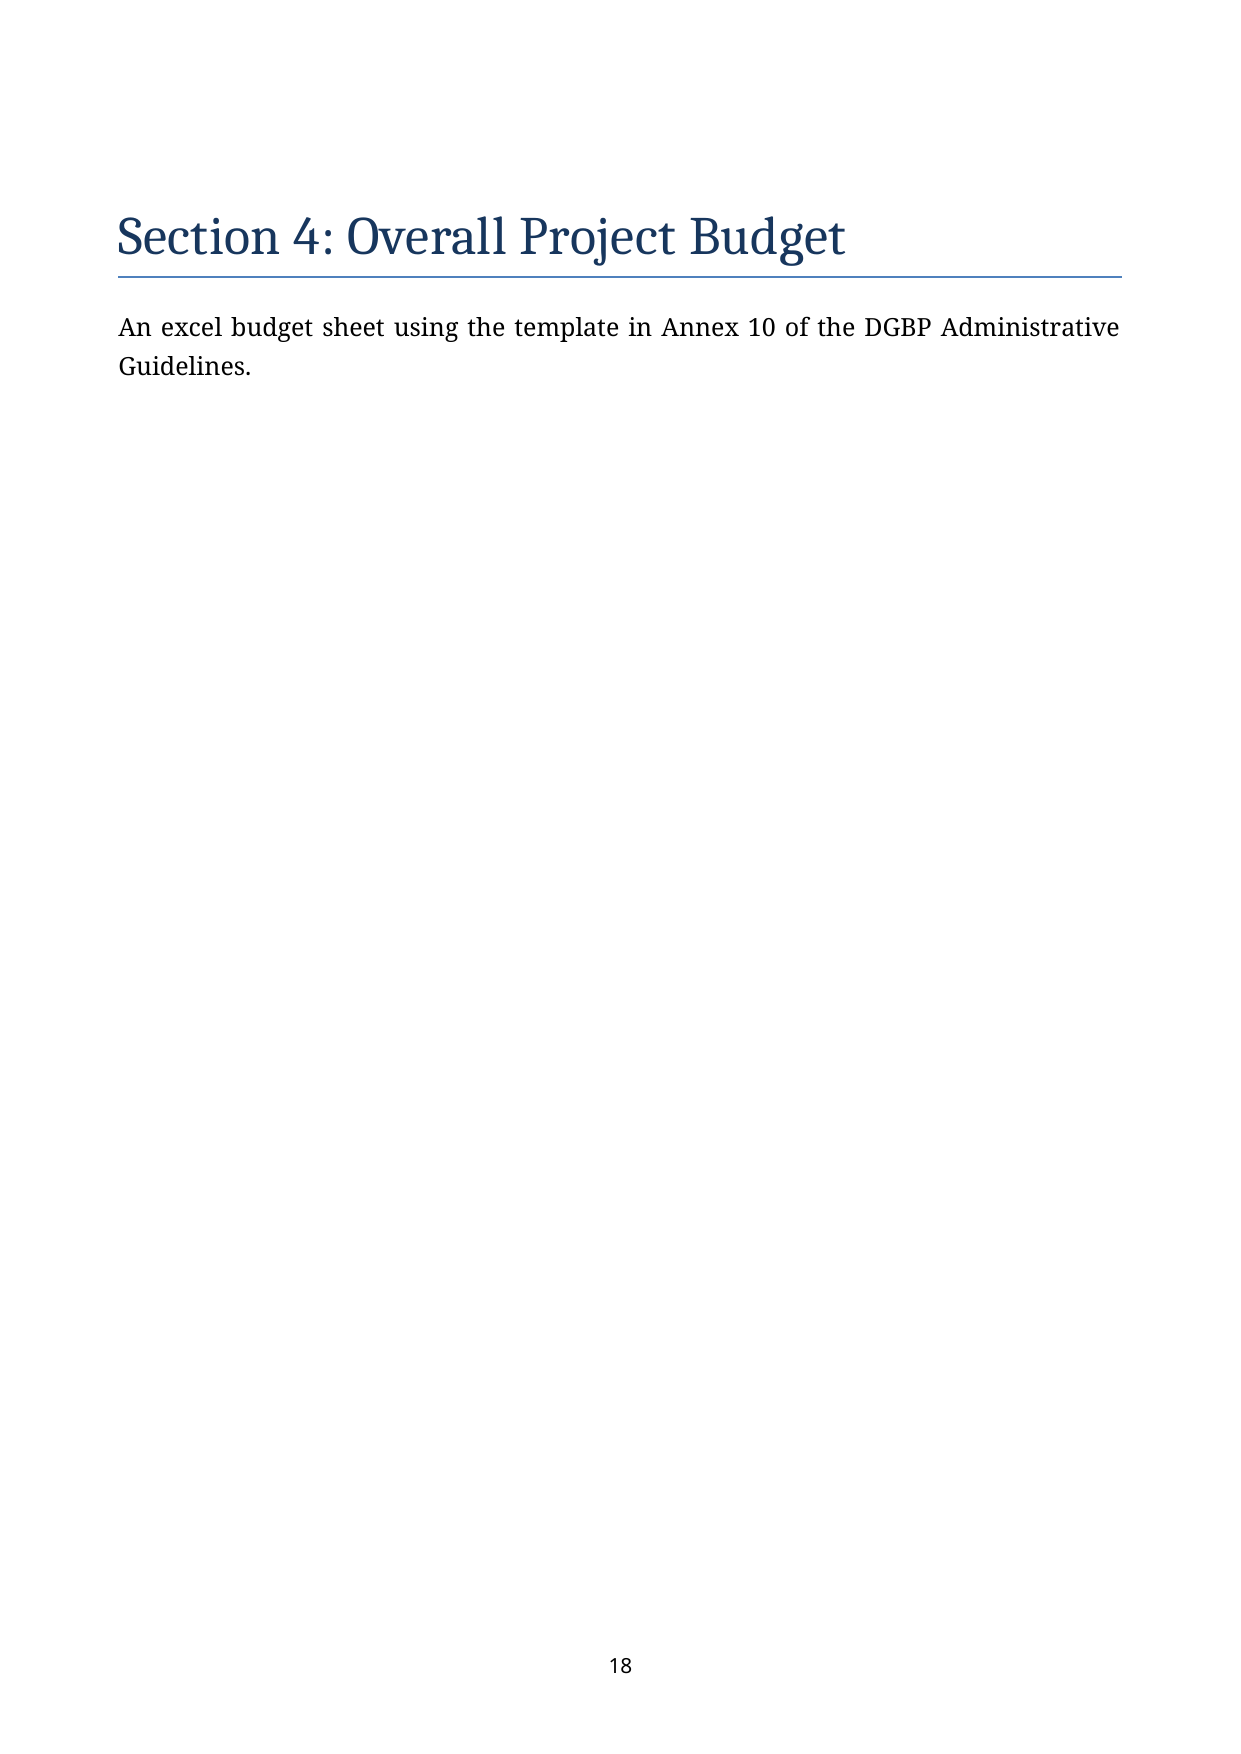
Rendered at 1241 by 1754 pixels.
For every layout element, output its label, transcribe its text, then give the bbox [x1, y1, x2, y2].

text An excel budget sheet using the template in Annex 10 of the DGBP Administrative Guidelines. [118, 309, 1122, 383]
subtitle Section 4: Overall Project Budget [118, 206, 1122, 276]
